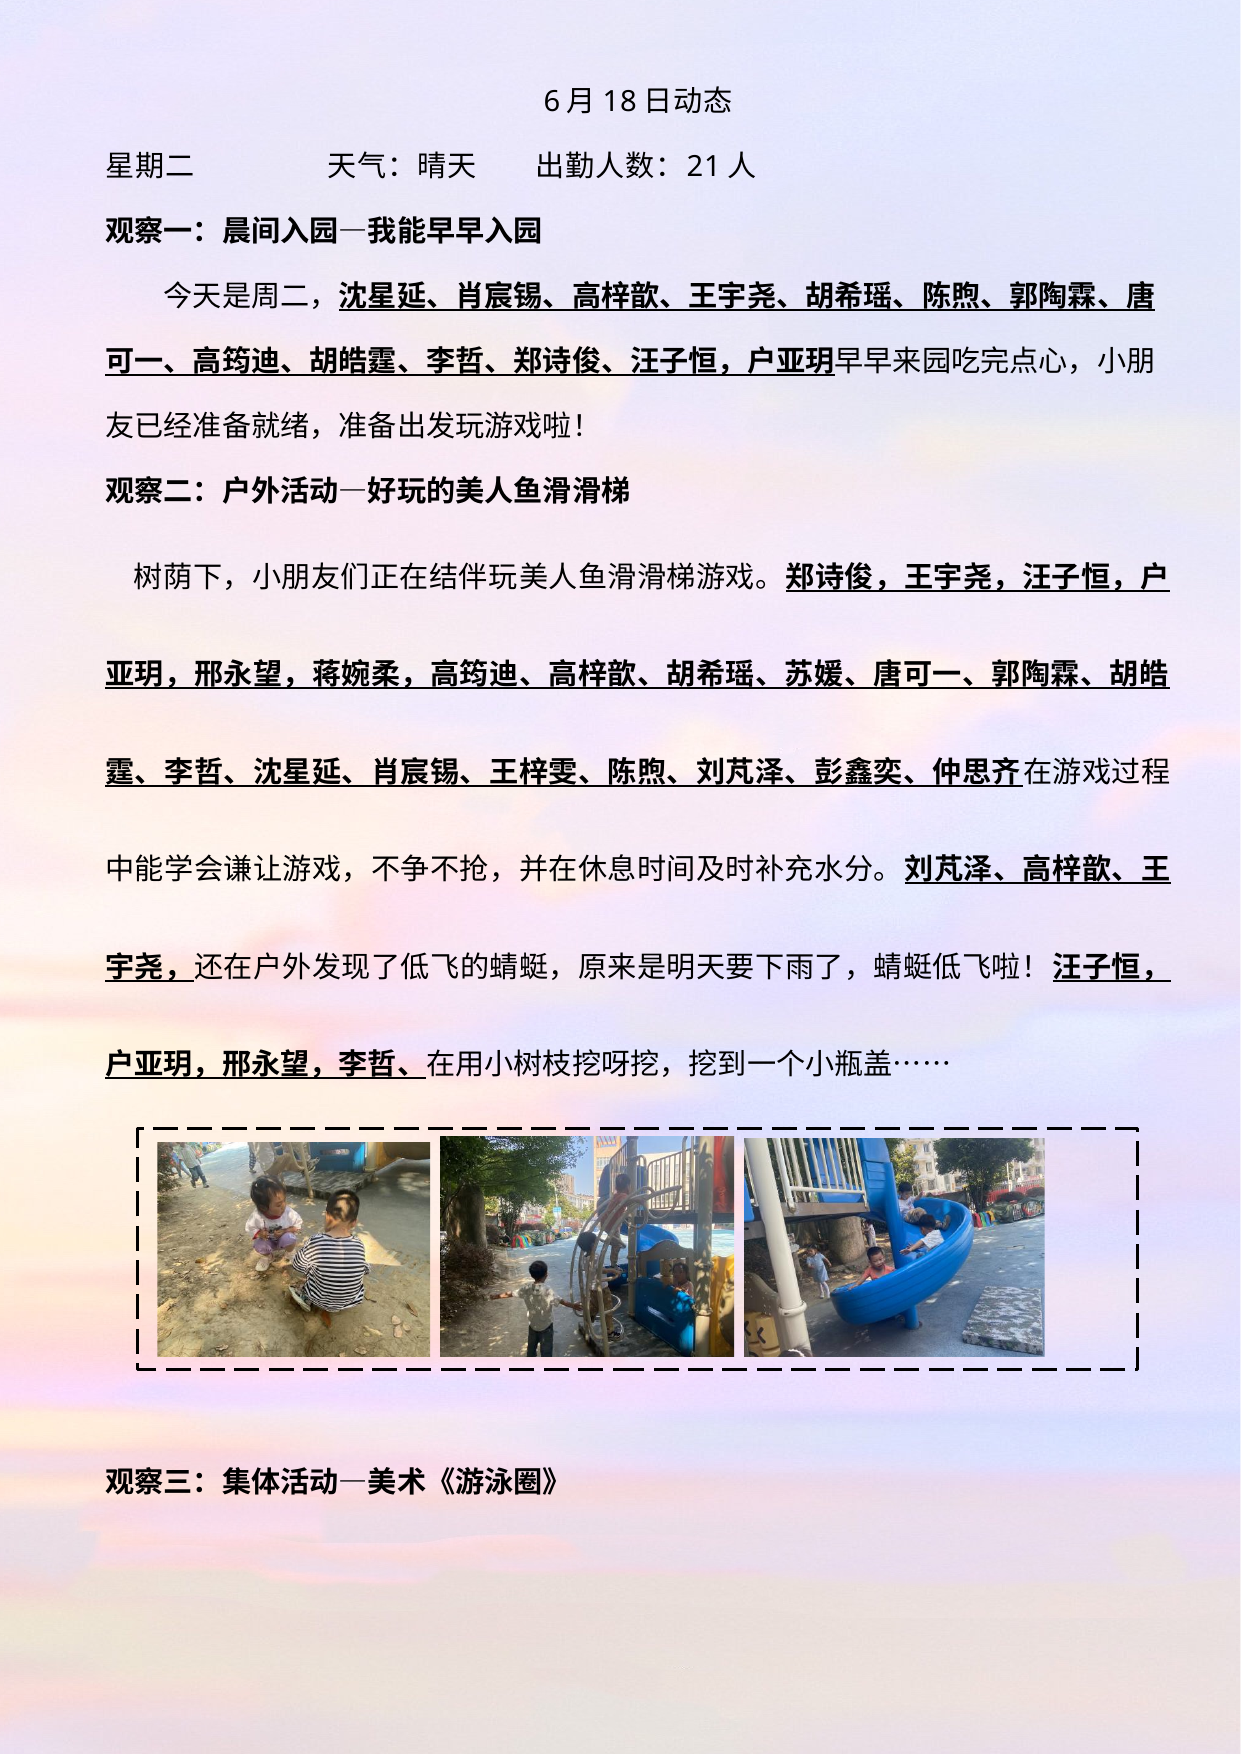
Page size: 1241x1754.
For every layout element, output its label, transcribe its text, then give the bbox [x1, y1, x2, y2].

text 今天是周二，沈星延、肖宸锡、高梓歆、王宇尧、胡希瑶、陈煦、郭陶霖、唐可一、高筠迪、胡皓霆、李哲、郑诗俊、汪子恒，户亚玥早早来园吃完点心，小朋友已经准备就绪，准备出发玩游戏啦！ [105, 261, 1171, 456]
picture [0, 0, 1241, 1754]
text 树荫下，小朋友们正在结伴玩美人鱼滑滑梯游戏。郑诗俊，王宇尧，汪子恒，户亚玥，邢永望，蒋婉柔，高筠迪、高梓歆、胡希瑶、苏媛、唐可一、郭陶霖、胡皓霆、李哲、沈星延、肖宸锡、王梓雯、陈煦、刘芃泽、彭鑫奕、仲思齐在游戏过程中能学会谦让游戏，不争不抢，并在休息时间及时补充水分。刘芃泽、高梓歆、王宇尧，还在户外发现了低飞的蜻蜓，原来是明天要下雨了，蜻蜓低飞啦！汪子恒，户亚玥，邢永望，李哲、在用小树枝挖呀挖，挖到一个小瓶盖…… [105, 542, 1171, 1094]
text 观察二：户外活动—好玩的美人鱼滑滑梯 [105, 456, 1171, 521]
text 星期二 天气：晴天 出勤人数：21人 [105, 131, 1171, 196]
text 观察一：晨间入园—我能早早入园 [105, 196, 1171, 261]
text 6月18日动态 [105, 66, 1171, 131]
text 观察三：集体活动—美术《游泳圈》 [105, 1447, 1171, 1512]
